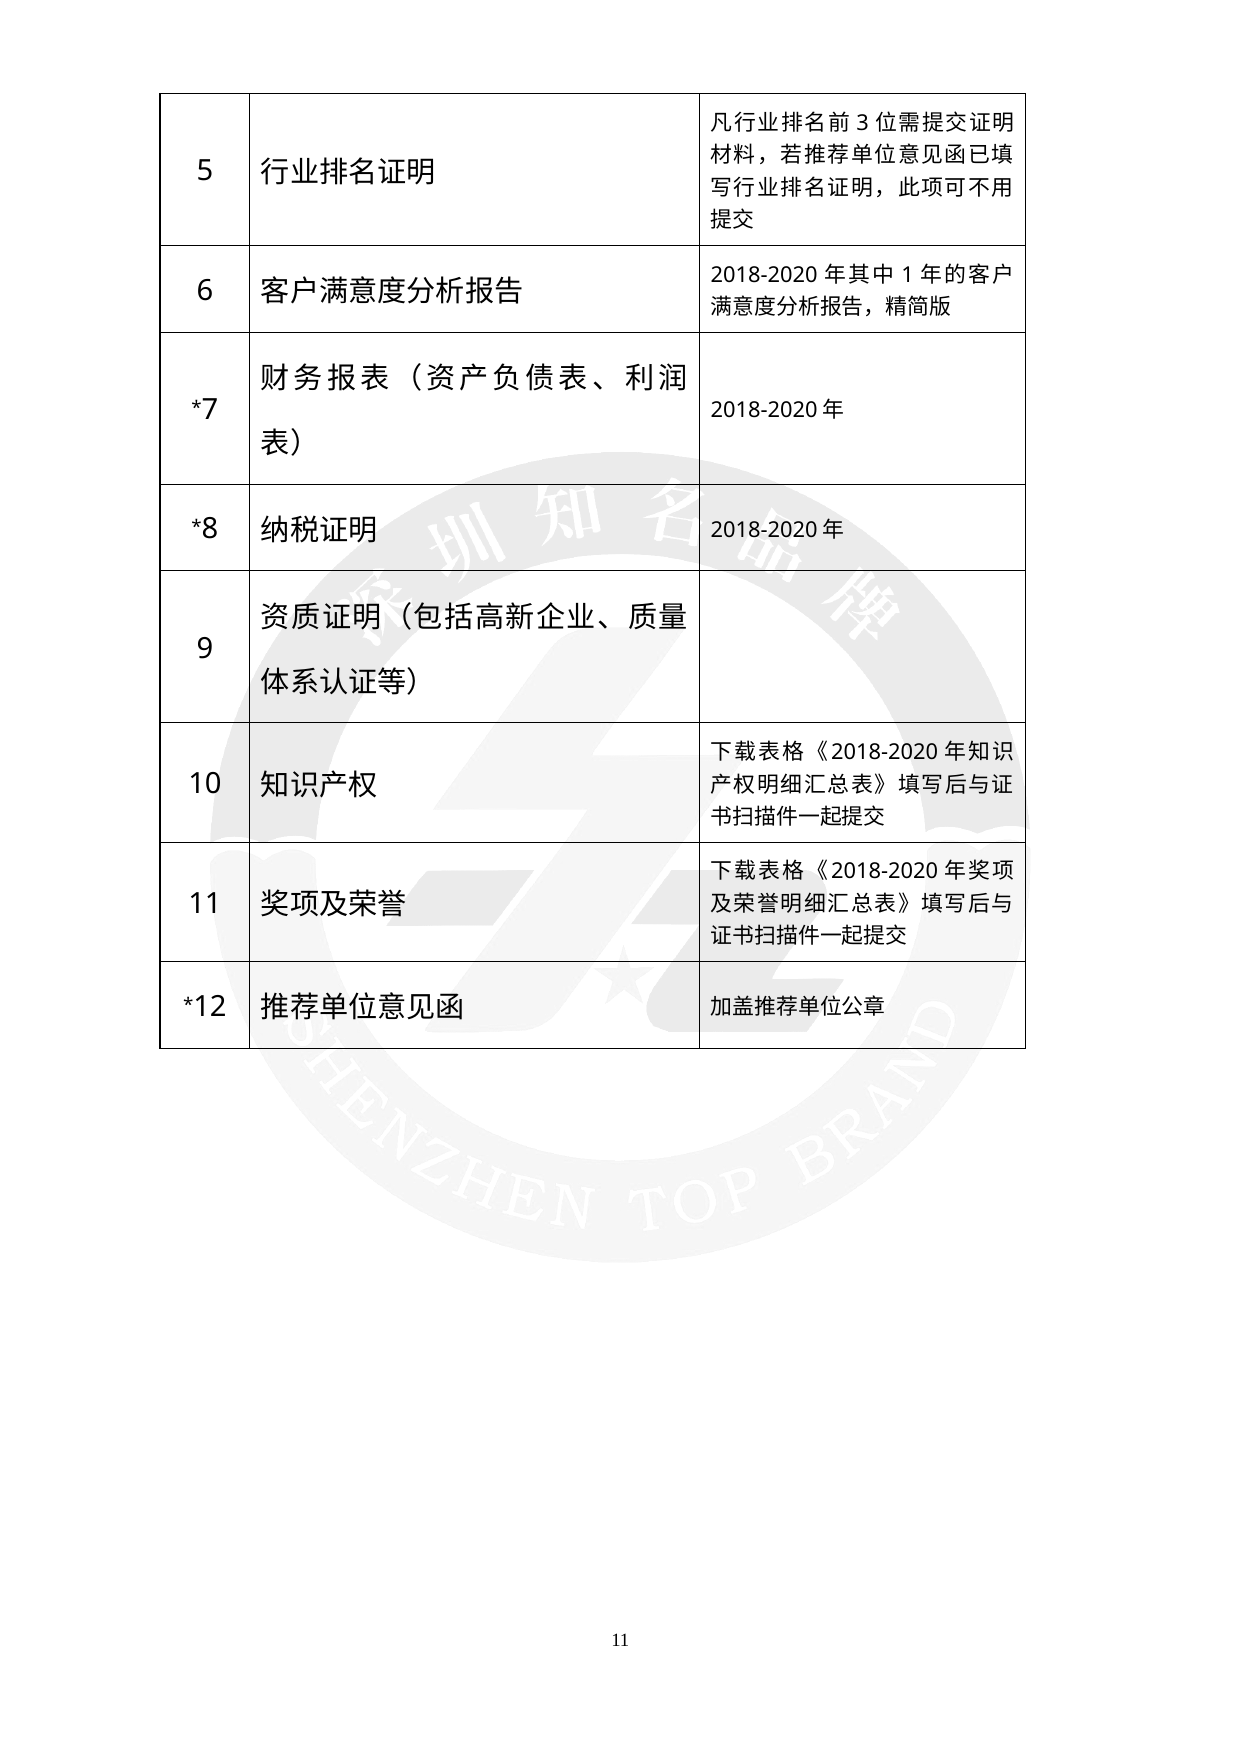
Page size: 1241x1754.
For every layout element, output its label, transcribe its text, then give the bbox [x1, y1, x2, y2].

table_cell 行业排名证明 [250, 94, 699, 245]
table_cell 凡行业排名前3位需提交证明材料，若推荐单位意见函已填写行业排名证明，此项可不用提交 [700, 94, 1025, 245]
table_cell *8 [161, 485, 249, 570]
table_cell 推荐单位意见函 [250, 962, 699, 1048]
table_cell *12 [161, 962, 249, 1048]
table_cell 下载表格《2018-2020年知识产权明细汇总表》填写后与证书扫描件一起提交 [700, 723, 1025, 842]
table_cell 知识产权 [250, 723, 699, 842]
table_cell 资质证明（包括高新企业、质量体系认证等） [250, 571, 699, 722]
table_cell 2018-2020年 [700, 333, 1025, 483]
table_cell 奖项及荣誉 [250, 843, 699, 961]
table_cell 6 [161, 246, 249, 332]
table_cell 9 [161, 571, 249, 722]
table_cell 2018-2020年 [700, 485, 1025, 570]
table_cell [700, 571, 1025, 722]
table_cell 纳税证明 [250, 485, 699, 570]
table_cell 5 [161, 94, 249, 245]
table_cell 财务报表（资产负债表、利润表） [250, 333, 699, 483]
table_cell *7 [161, 333, 249, 483]
table_cell 加盖推荐单位公章 [700, 962, 1025, 1048]
table_cell 2018-2020年其中1年的客户满意度分析报告，精简版 [700, 246, 1025, 332]
table_cell 11 [161, 843, 249, 961]
table_cell 客户满意度分析报告 [250, 246, 699, 332]
table_cell 下载表格《2018-2020年奖项及荣誉明细汇总表》填写后与证书扫描件一起提交 [700, 843, 1025, 961]
table_cell 10 [161, 723, 249, 842]
